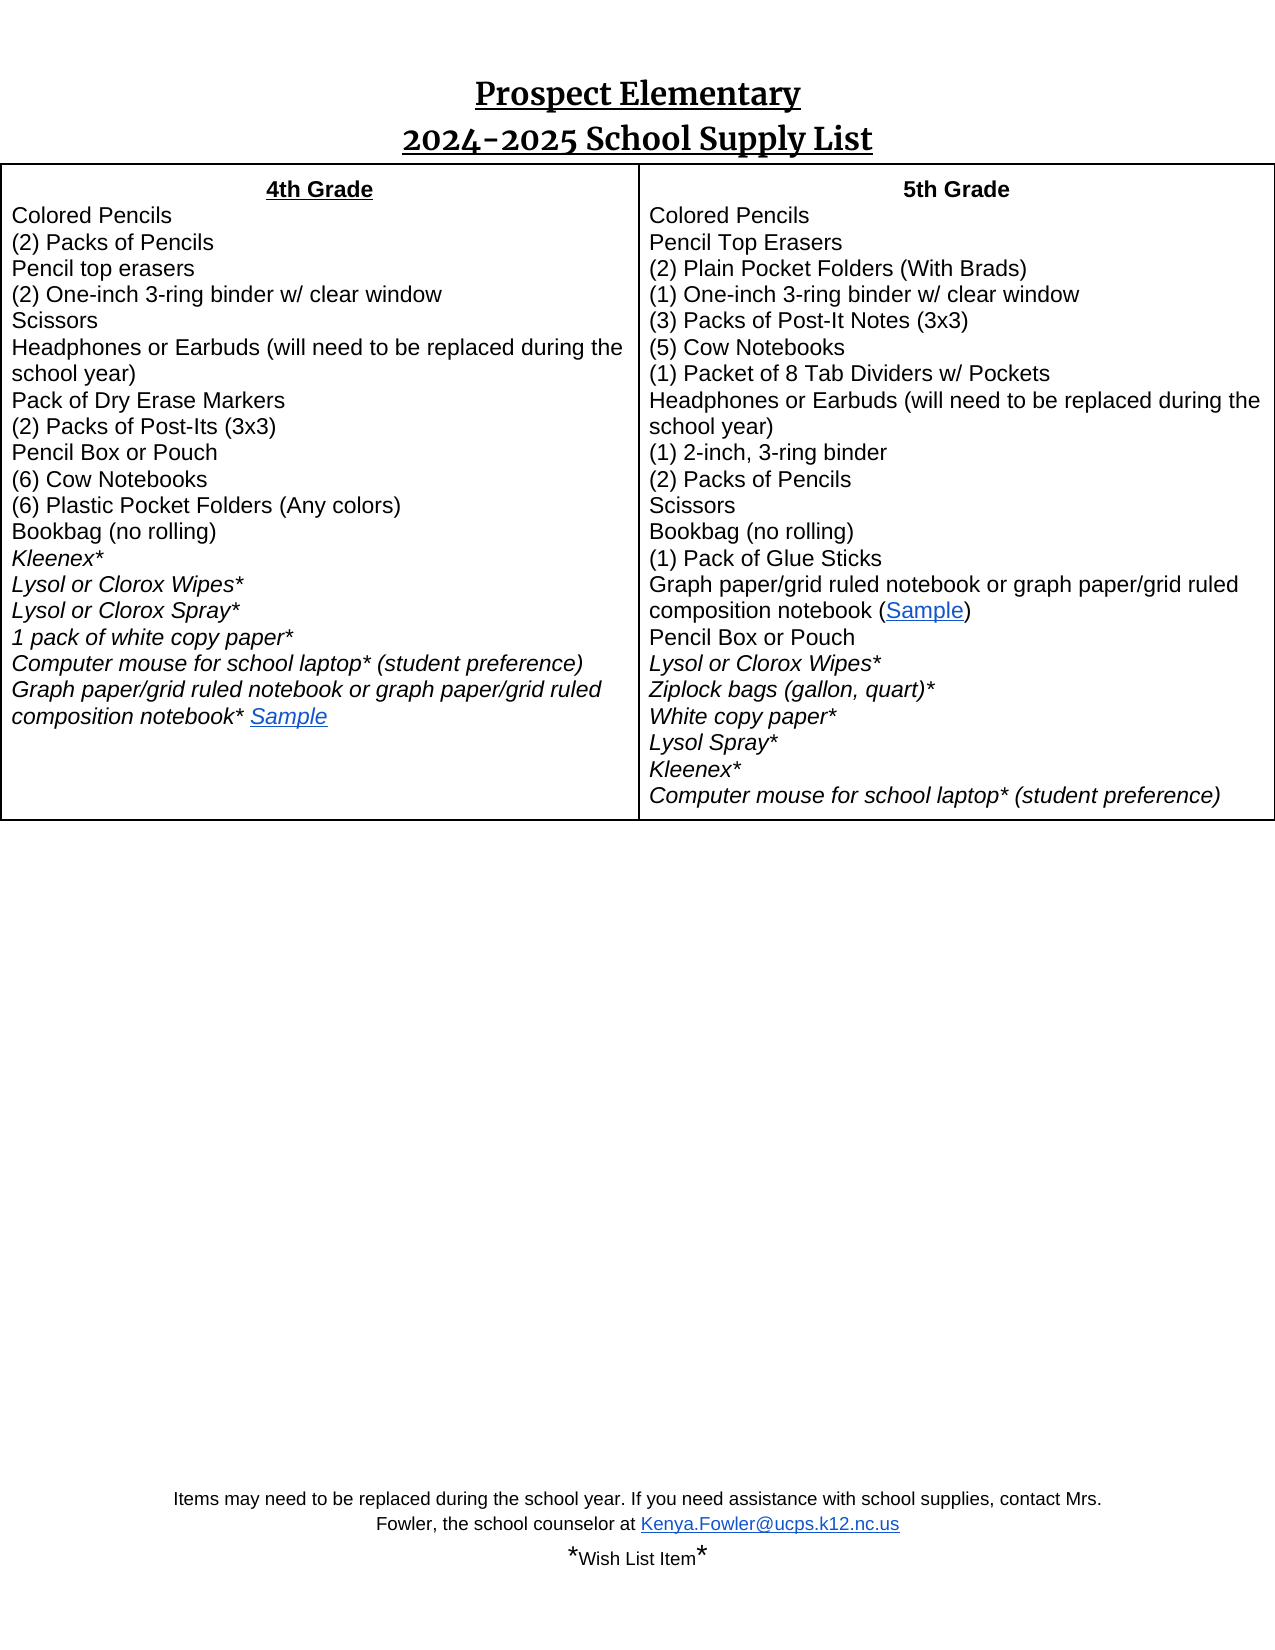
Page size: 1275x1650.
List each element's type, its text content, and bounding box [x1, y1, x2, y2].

table_header 4th Grade Colored Pencils (2) Packs of Pencils Pencil top erasers (2) One-inch 3-ring binder w/ clear window Scissors Headphones or Earbuds (will need to be replaced during the school year) Pack of Dry Erase Markers (2) Packs of Post-Its (3x3) Pencil Box or Pouch (6) Cow Notebooks (6) Plastic Pocket Folders (Any colors) Bookbag (no rolling) Kleenex* Lysol or Clorox Wipes* Lysol or Clorox Spray* 1 pack of white copy paper* Computer mouse for school laptop* (student preference) Graph paper/grid ruled notebook or graph paper/grid ruled composition notebook* Sample [2, 165, 638, 819]
table_header 5th Grade Colored Pencils Pencil Top Erasers (2) Plain Pocket Folders (With Brads) (1) One-inch 3-ring binder w/ clear window (3) Packs of Post-It Notes (3x3) (5) Cow Notebooks (1) Packet of 8 Tab Dividers w/ Pockets Headphones or Earbuds (will need to be replaced during the school year) (1) 2-inch, 3-ring binder (2) Packs of Pencils Scissors Bookbag (no rolling) (1) Pack of Glue Sticks Graph paper/grid ruled notebook or graph paper/grid ruled composition notebook (Sample) Pencil Box or Pouch Lysol or Clorox Wipes* Ziplock bags (gallon, quart)* White copy paper* Lysol Spray* Kleenex* Computer mouse for school laptop* (student preference) [640, 165, 1274, 819]
